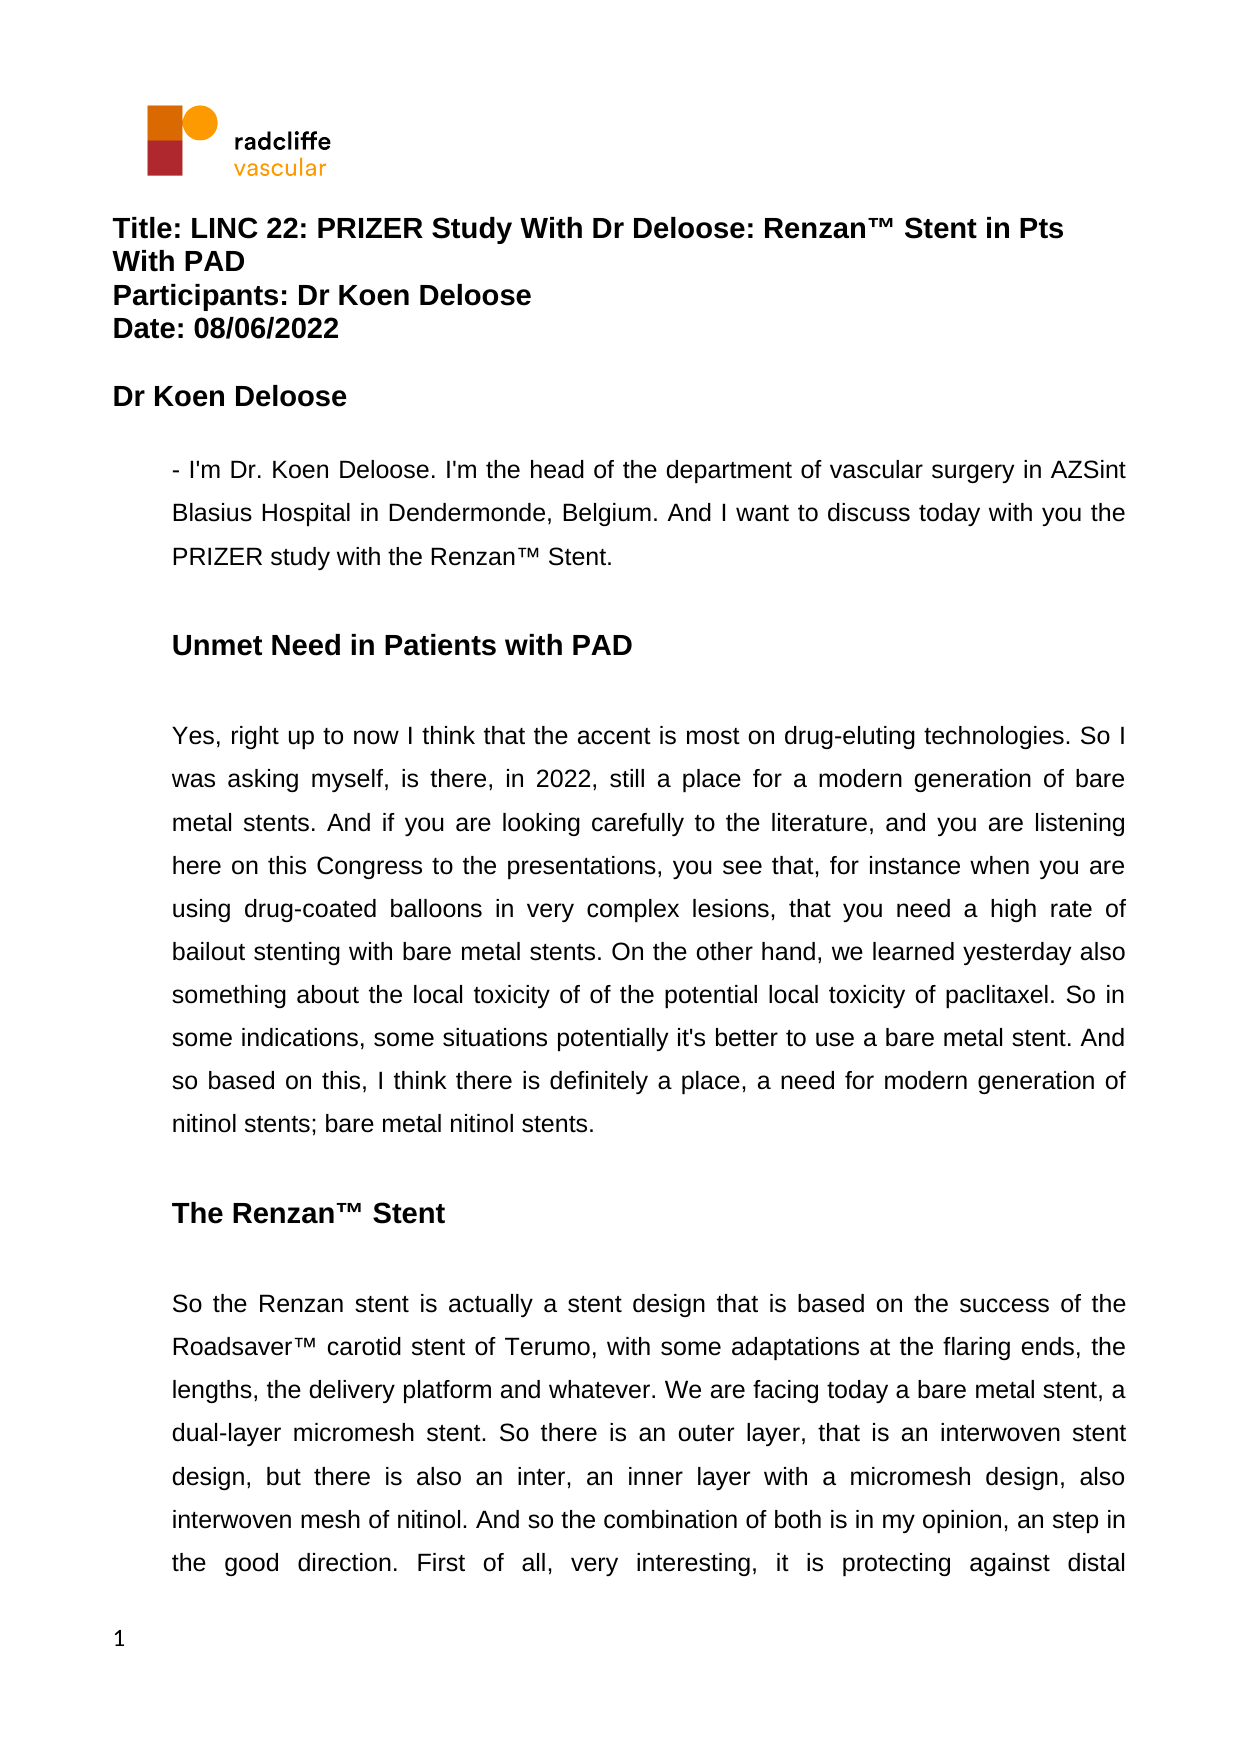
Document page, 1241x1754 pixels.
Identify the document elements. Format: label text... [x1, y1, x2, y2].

text Dr Koen Deloose [112, 379, 1128, 412]
picture [112, 70, 394, 211]
text - I'm Dr. Koen Deloose. I'm the head of the department of vascular surgery in AZSint Blasius Hospital in Dendermonde, Belgium. And I want to discuss today with you the PRIZER study with the Renzan™ Stent. [172, 455, 1128, 570]
text Participants: Dr Koen Deloose [112, 278, 1128, 312]
text Yes, right up to now I think that the accent is most on drug-eluting technologies. So I was asking myself, is there, in 2022, still a place for a modern generation of bare metal stents. And if you are looking carefully to the literature, and you are listening here on this Congress to the presentations, you see that, for instance when you are using drug-coated balloons in very complex lesions, that you need a high rate of bailout stenting with bare metal stents. On the other hand, we learned yesterday also something about the local toxicity of of the potential local toxicity of paclitaxel. So in some indications, some situations potentially it's better to use a bare metal stent. And so based on this, I think there is definitely a place, a need for modern generation of nitinol stents; bare metal nitinol stents. [172, 721, 1128, 1138]
text Unmet Need in Patients with PAD [172, 628, 1128, 661]
text Date: 08/06/2022 [112, 312, 1128, 345]
text The Renzan™ Stent [172, 1196, 1128, 1229]
text Title: LINC 22: PRIZER Study With Dr Deloose: Renzan™ Stent in Pts With PAD [112, 211, 1128, 278]
